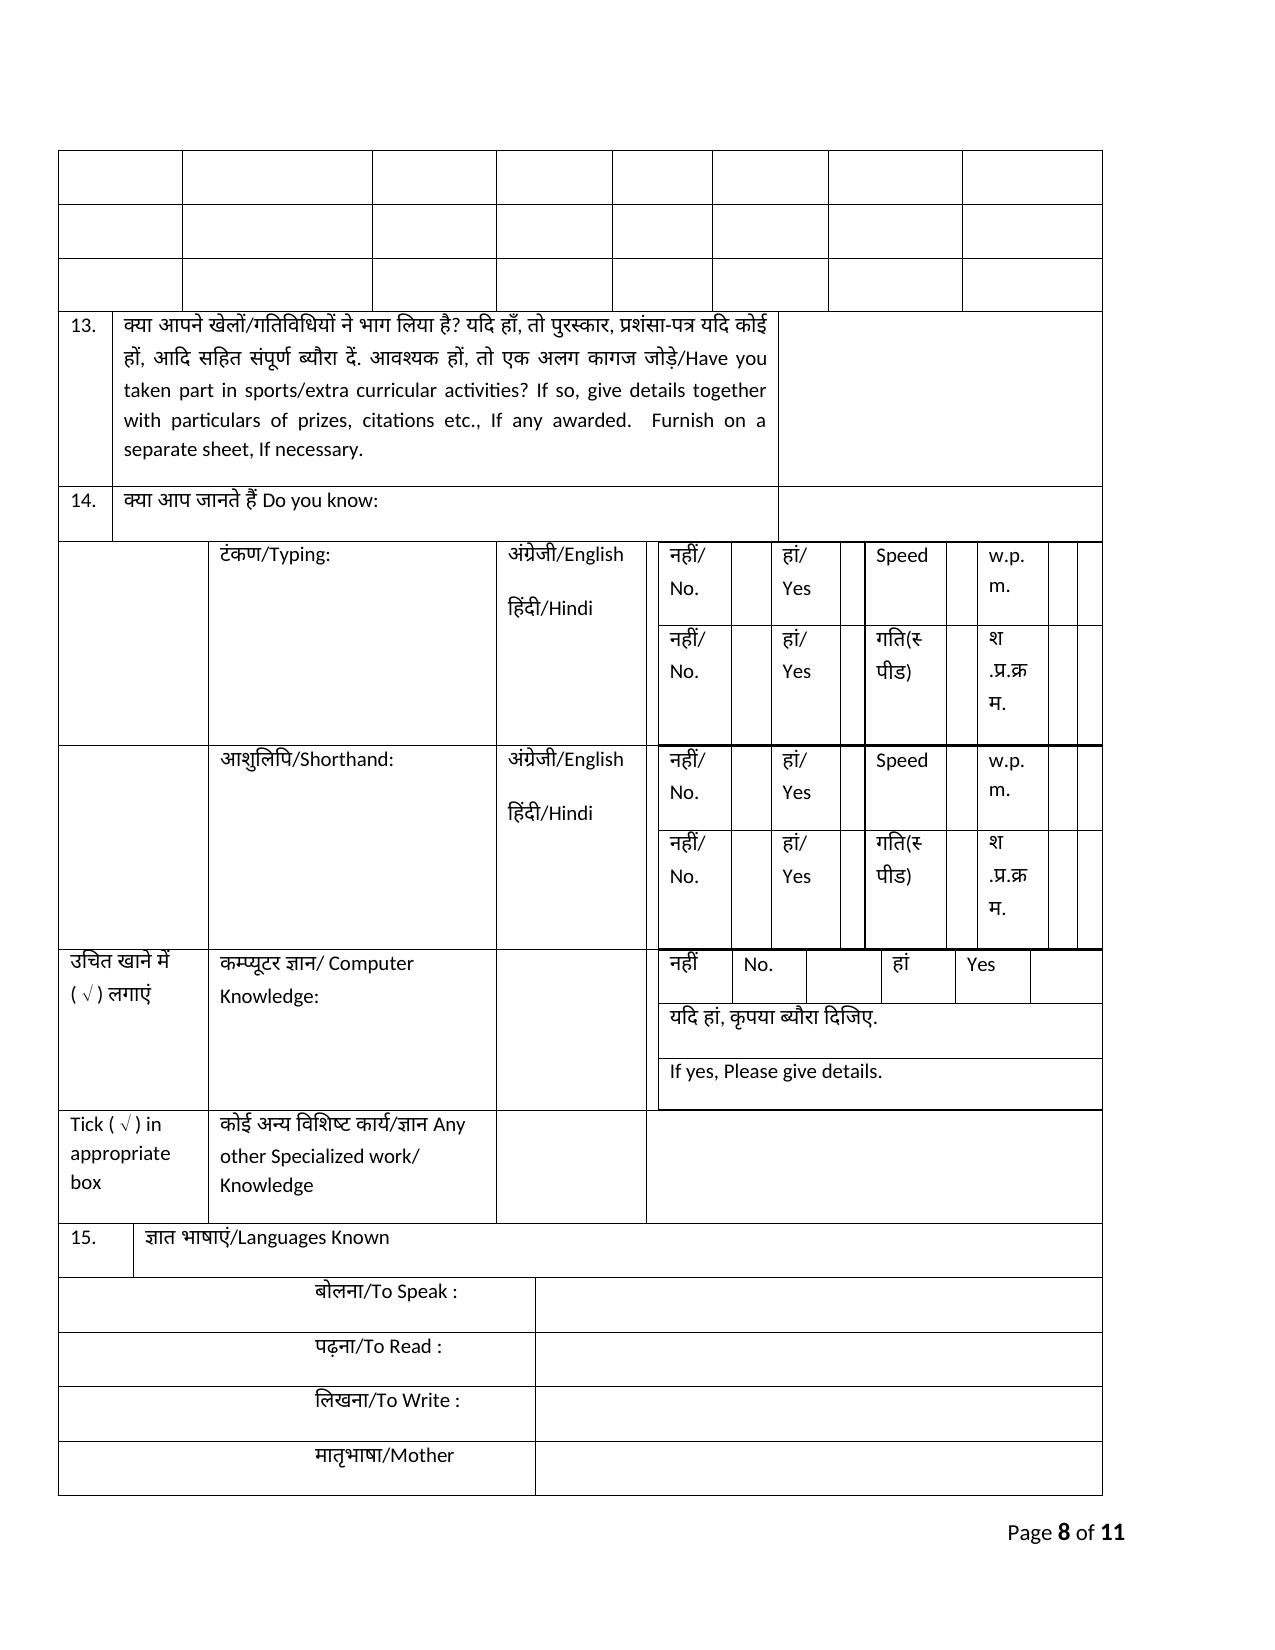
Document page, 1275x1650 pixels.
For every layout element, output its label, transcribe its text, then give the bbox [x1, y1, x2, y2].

table_cell [613, 259, 712, 311]
table_cell [613, 205, 712, 257]
table_cell [866, 543, 946, 625]
table_cell [947, 543, 977, 625]
table_cell [1049, 626, 1077, 744]
table_cell [841, 543, 864, 625]
table_cell [882, 951, 955, 1003]
table_cell [978, 831, 1048, 948]
table_cell [732, 831, 771, 948]
table_cell [497, 151, 612, 204]
table_cell आशुलिपि/Shorthand: [209, 746, 496, 949]
table_cell [1078, 747, 1102, 830]
table_cell 14. [59, 487, 112, 541]
table_cell [647, 1111, 1102, 1223]
table_cell [1031, 951, 1102, 1003]
table_cell [647, 542, 658, 745]
table_cell [772, 747, 840, 830]
table_cell [947, 831, 977, 948]
table_cell [947, 747, 977, 830]
table_cell [59, 746, 208, 949]
table_cell [866, 626, 946, 744]
table_cell [841, 831, 864, 948]
table_cell [978, 747, 1048, 830]
table_cell [841, 747, 864, 830]
table_cell [978, 626, 1048, 744]
table_cell लिखना/To Write : [59, 1387, 535, 1441]
table_cell [647, 950, 658, 1110]
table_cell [59, 1442, 535, 1494]
table_cell [373, 151, 496, 204]
table_cell टंकण/Typing: [209, 542, 496, 745]
table_cell [59, 205, 182, 257]
table_cell [613, 151, 712, 204]
table_cell [963, 151, 1102, 204]
table_cell [772, 543, 840, 625]
table_cell [1078, 543, 1102, 625]
table_cell [59, 259, 182, 311]
table_cell [829, 205, 962, 257]
table_cell [732, 543, 771, 625]
table_cell 15. [59, 1224, 133, 1277]
table_cell [497, 950, 646, 1110]
table_cell [536, 1278, 1102, 1332]
table_cell [1078, 831, 1102, 948]
table_cell ज्ञात भाषाएं/Languages Known [134, 1224, 1102, 1277]
table_cell [183, 151, 372, 204]
table_cell [659, 543, 731, 625]
table_cell 13. [59, 312, 112, 486]
table_cell [772, 831, 840, 948]
table_cell [659, 1004, 1102, 1058]
table_cell [779, 312, 1102, 486]
table_cell [497, 1111, 646, 1223]
table_cell [59, 151, 182, 204]
table_cell [956, 951, 1030, 1003]
table_cell [1078, 626, 1102, 744]
table_cell [807, 951, 881, 1003]
table_cell क्‍या आप जानते हैं Do you know: [113, 487, 778, 541]
table_cell अंग्रेजी/English हिंदी/Hindi [497, 542, 646, 745]
table_cell उचित खाने में ( ) लगाएं [59, 950, 208, 1110]
table_cell [732, 626, 771, 744]
table_cell [59, 542, 208, 745]
table_cell [536, 1442, 1102, 1494]
table_cell [659, 747, 731, 830]
table_cell [1049, 831, 1077, 948]
table_cell [1049, 543, 1077, 625]
table_cell [713, 205, 828, 257]
table_cell Tick ( ) in appropriate box [59, 1111, 208, 1223]
table_cell [373, 205, 496, 257]
table_cell [659, 1059, 1102, 1109]
table_cell कोई अन्‍य विशिष्‍ट कार्य/ज्ञान Any other Specialized work/ Knowledge [209, 1111, 496, 1223]
table_cell बोलना/To Speak : [59, 1278, 535, 1332]
table_cell [659, 626, 731, 744]
table_cell क्‍या आपने खेलों/गतिविधियों ने भाग लिया है? यदि हॉं, तो पुरस्‍कार, प्रशंसा-पत्र यदि कोई हों, आदि सहित संपूर्ण ब्‍यौरा दें. आवश्‍यक हों, तो एक अलग कागज जोड़े/Have you taken part in sports/extra curricular activities? If so, give details together with particulars of prizes, citations etc., If any awarded. Furnish on a separate sheet, If necessary. [113, 312, 778, 486]
table_cell [963, 205, 1102, 257]
table_cell [536, 1333, 1102, 1386]
table_cell अंग्रेजी/English हिंदी/Hindi [497, 746, 646, 949]
table_cell [713, 259, 828, 311]
table_cell [373, 259, 496, 311]
table_cell [183, 205, 372, 257]
table_cell [713, 151, 828, 204]
table_cell [829, 259, 962, 311]
table_cell [497, 205, 612, 257]
table_cell [829, 151, 962, 204]
table_cell [963, 259, 1102, 311]
table_cell [866, 747, 946, 830]
table_cell [733, 951, 806, 1003]
table_cell [647, 746, 658, 949]
table_cell [732, 747, 771, 830]
table_cell [1049, 747, 1077, 830]
table_cell [536, 1387, 1102, 1441]
table_cell [772, 626, 840, 744]
table_cell [659, 951, 732, 1003]
table_cell पढ़ना/To Read : [59, 1333, 535, 1386]
table_cell [841, 626, 864, 744]
table_cell [659, 831, 731, 948]
table_cell [497, 259, 612, 311]
table_cell [183, 259, 372, 311]
table_cell [779, 487, 1102, 541]
table_cell कम्‍प्‍यूटर ज्ञान/ Computer Knowledge: [209, 950, 496, 1110]
table_cell [978, 543, 1048, 625]
table_cell [866, 831, 946, 948]
table_cell [947, 626, 977, 744]
